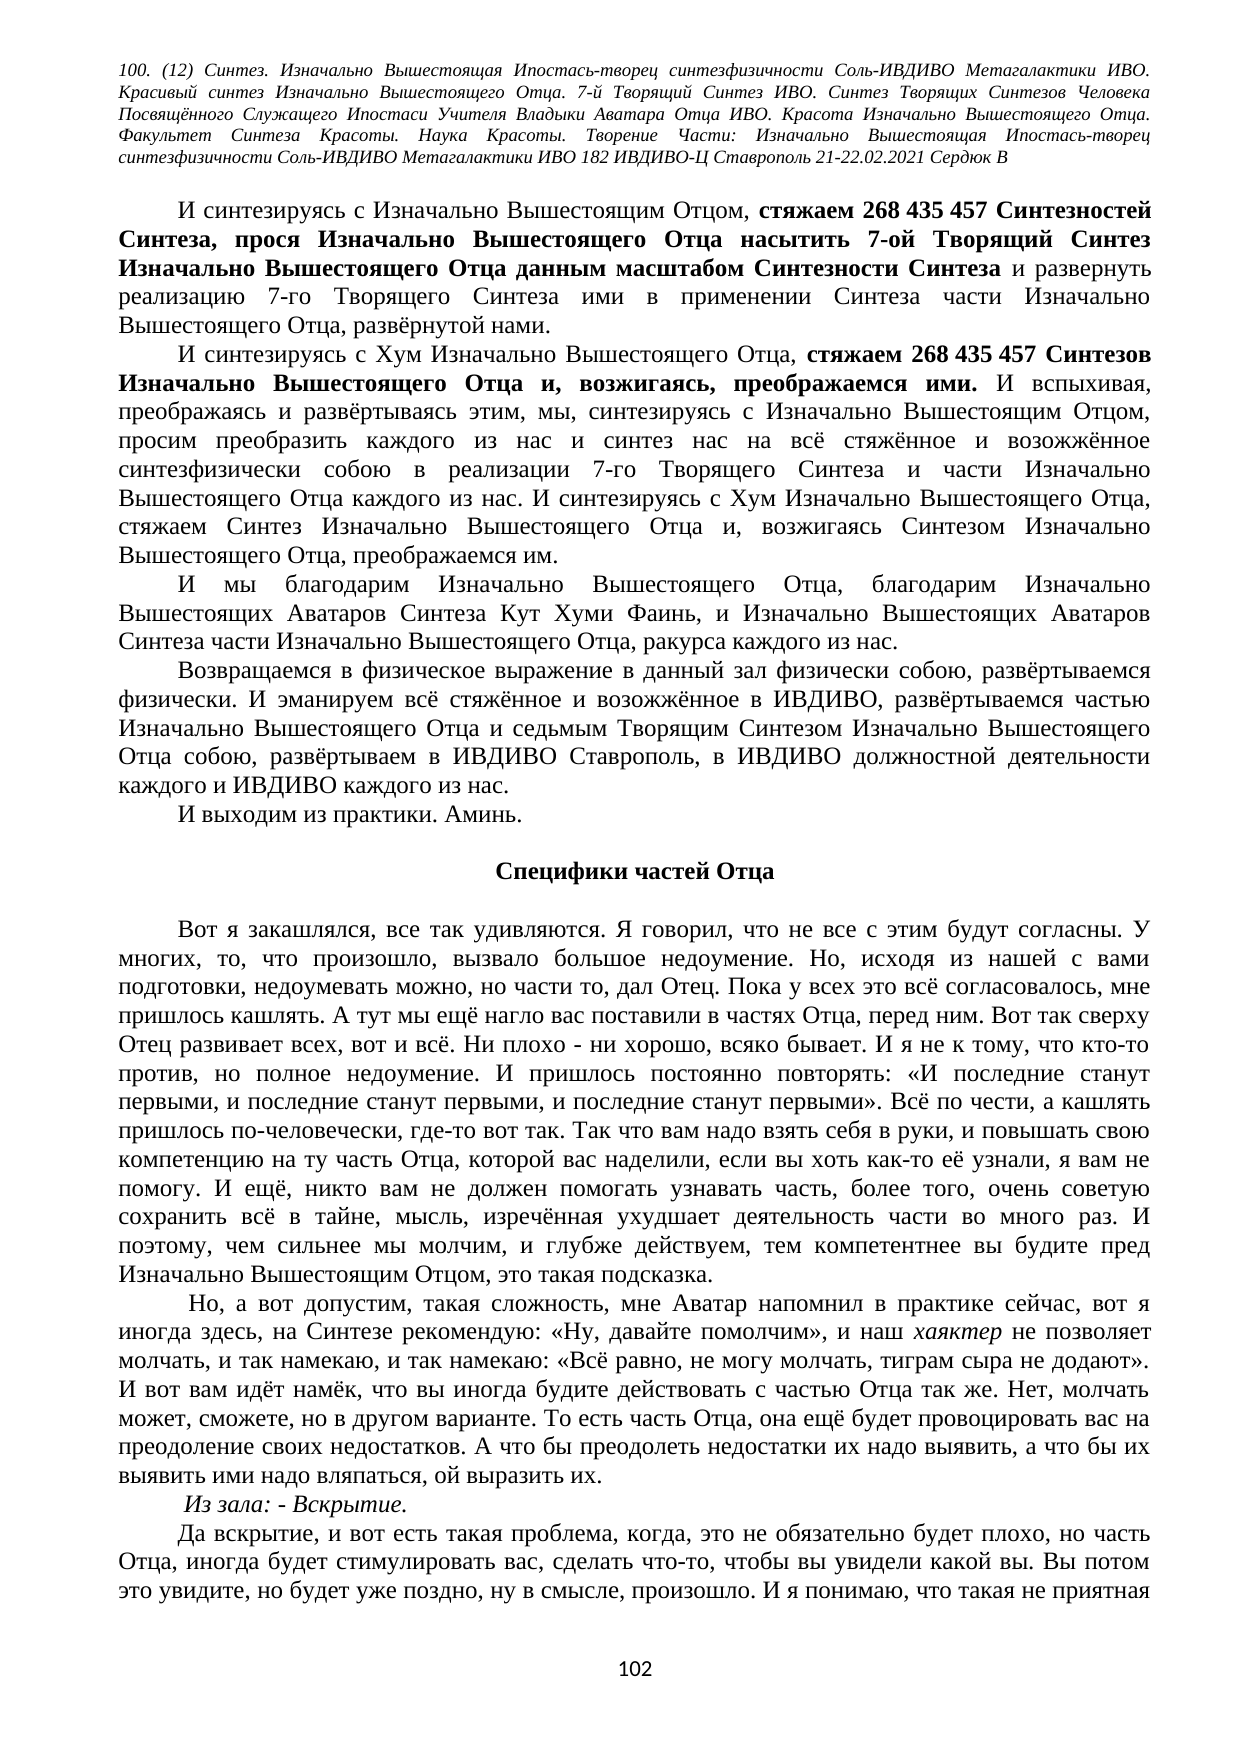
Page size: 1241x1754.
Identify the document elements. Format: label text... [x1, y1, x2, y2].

text Из зала: - Вскрытие. [118, 1489, 1152, 1518]
text Возвращаемся в физическое выражение в данный зал физически собою, развёртываемся физически. И эманируем всё стяжённое и возожжённое в ИВДИВО, развёртываемся частью Изначально Вышестоящего Отца и седьмым Творящим Синтезом Изначально Вышестоящего Отца собою, развёртываем в ИВДИВО Ставрополь, в ИВДИВО должностной деятельности каждого и ИВДИВО каждого из нас. [118, 655, 1152, 799]
text И синтезируясь с Изначально Вышестоящим Отцом, стяжаем 268 435 457 Синтезностей Синтеза, прося Изначально Вышестоящего Отца насытить 7-ой Творящий Синтез Изначально Вышестоящего Отца данным масштабом Синтезности Синтеза и развернуть реализацию 7-го Творящего Синтеза ими в применении Синтеза части Изначально Вышестоящего Отца, развёрнутой нами. [118, 195, 1152, 339]
text Но, а вот допустим, такая сложность, мне Аватар напомнил в практике сейчас, вот я иногда здесь, на Синтезе рекомендую: «Ну, давайте помолчим», и наш хаяктер не позволяет молчать, и так намекаю, и так намекаю: «Всё равно, не могу молчать, тиграм сыра не додают». И вот вам идёт намёк, что вы иногда будите действовать с частью Отца так же. Нет, молчать может, сможете, но в другом варианте. То есть часть Отца, она ещё будет провоцировать вас на преодоление своих недостатков. А что бы преодолеть недостатки их надо выявить, а что бы их выявить ими надо вляпаться, ой выразить их. [118, 1288, 1152, 1489]
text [118, 1518, 1152, 1604]
text И мы благодарим Изначально Вышестоящего Отца, благодарим Изначально Вышестоящих Аватаров Синтеза Кут Хуми Фаинь, и Изначально Вышестоящих Аватаров Синтеза части Изначально Вышестоящего Отца, ракурса каждого из нас. [118, 569, 1152, 655]
text И синтезируясь с Хум Изначально Вышестоящего Отца, стяжаем 268 435 457 Синтезов Изначально Вышестоящего Отца и, возжигаясь, преображаемся ими. И вспыхивая, преображаясь и развёртываясь этим, мы, синтезируясь с Изначально Вышестоящим Отцом, просим преобразить каждого из нас и синтез нас на всё стяжённое и возожжённое синтезфизически собою в реализации 7-го Творящего Синтеза и части Изначально Вышестоящего Отца каждого из нас. И синтезируясь с Хум Изначально Вышестоящего Отца, стяжаем Синтез Изначально Вышестоящего Отца и, возжигаясь Синтезом Изначально Вышестоящего Отца, преображаемся им. [118, 339, 1152, 569]
text Вот я закашлялся, все так удивляются. Я говорил, что не все с этим будут согласны. У многих, то, что произошло, вызвало большое недоумение. Но, исходя из нашей с вами подготовки, недоумевать можно, но части то, дал Отец. Пока у всех это всё согласовалось, мне пришлось кашлять. А тут мы ещё нагло вас поставили в частях Отца, перед ним. Вот так сверху Отец развивает всех, вот и всё. Ни плохо - ни хорошо, всяко бывает. И я не к тому, что кто-то против, но полное недоумение. И пришлось постоянно повторять: «И последние станут первыми, и последние станут первыми, и последние станут первыми». Всё по чести, а кашлять пришлось по-человечески, где-то вот так. Так что вам надо взять себя в руки, и повышать свою компетенцию на ту часть Отца, которой вас наделили, если вы хоть как-то её узнали, я вам не помогу. И ещё, никто вам не должен помогать узнавать часть, более того, очень советую сохранить всё в тайне, мысль, изречённая ухудшает деятельность части во много раз. И поэтому, чем сильнее мы молчим, и глубже действуем, тем компетентнее вы будите пред Изначально Вышестоящим Отцом, это такая подсказка. [118, 914, 1152, 1288]
text Специфики частей Отца [118, 856, 1152, 885]
text И выходим из практики. Аминь. [118, 799, 1152, 828]
